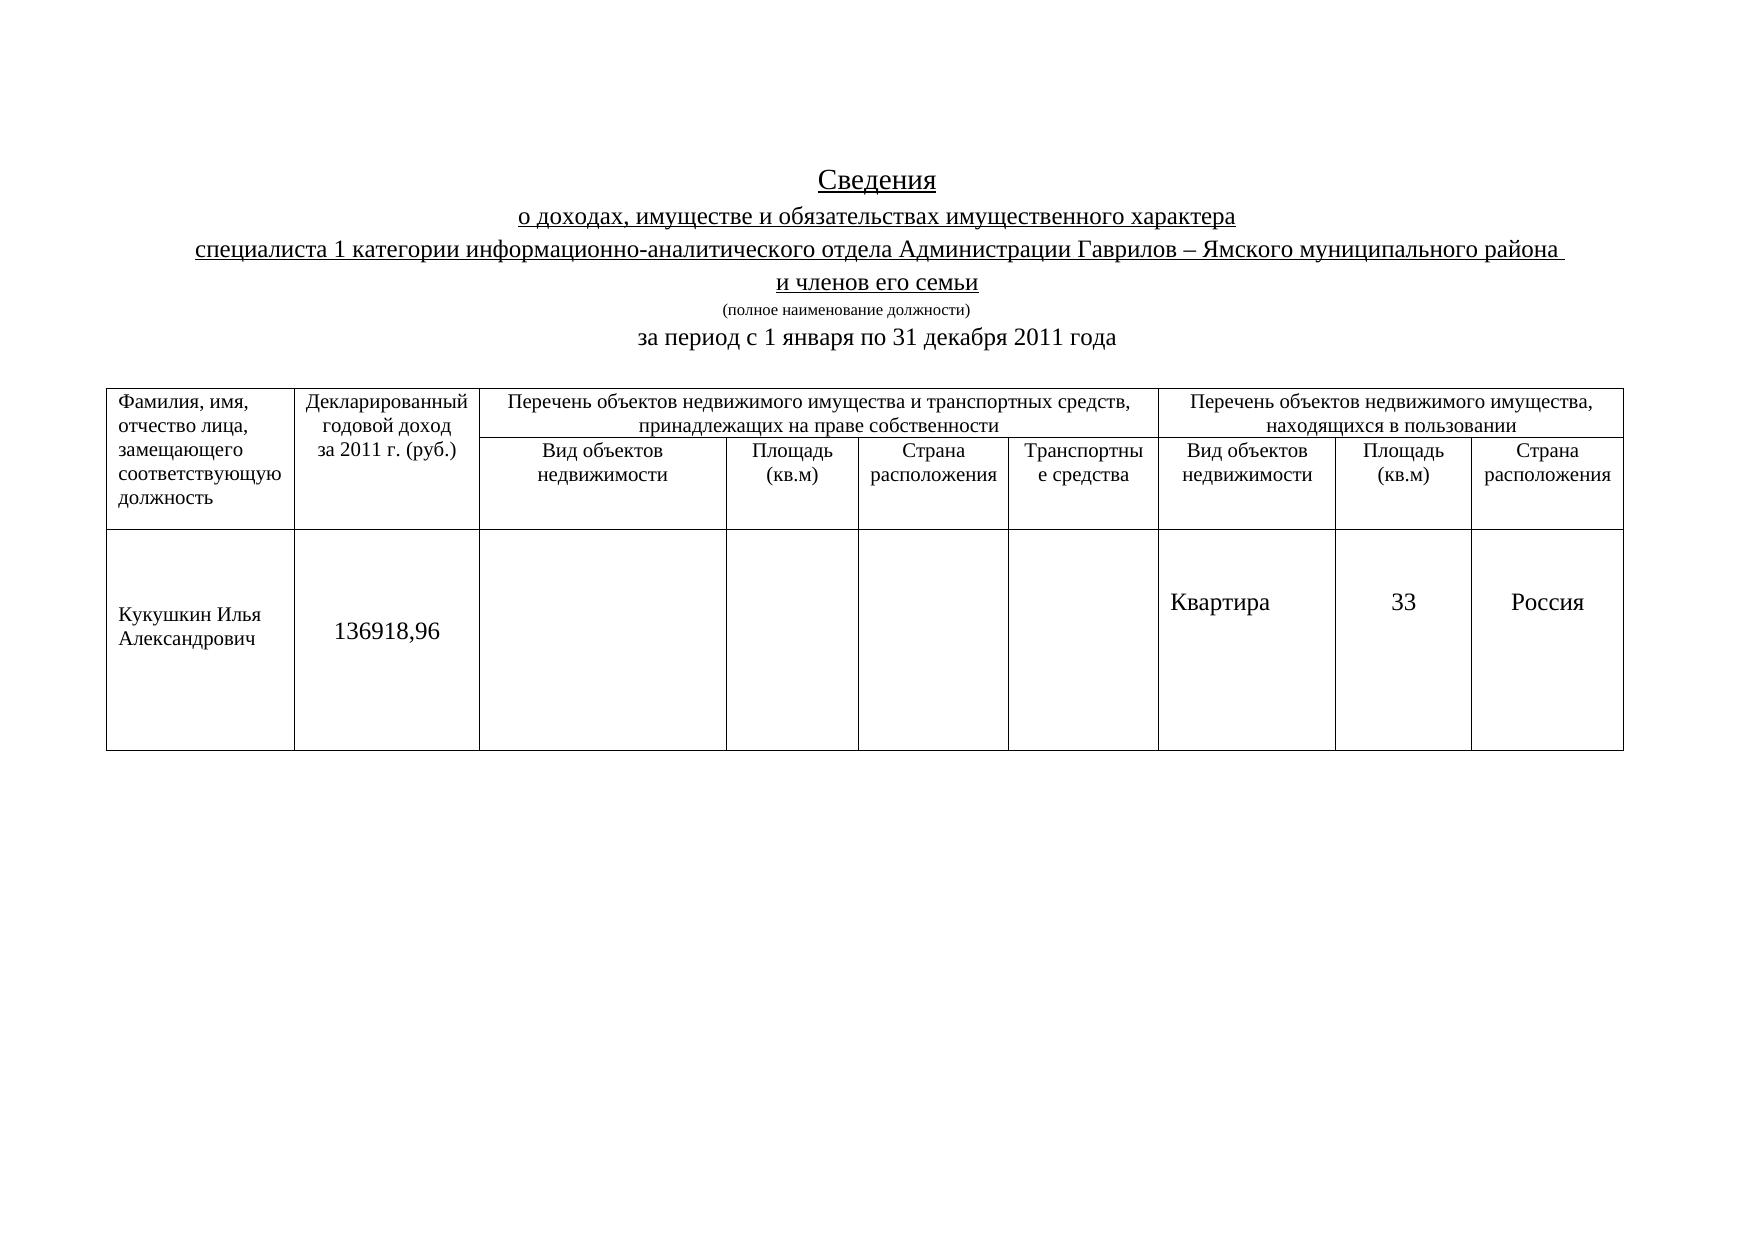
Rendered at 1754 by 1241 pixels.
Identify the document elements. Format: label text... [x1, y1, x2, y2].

text за период с 1 января по 31 декабря 2011 года [118, 322, 1636, 351]
table_header Перечень объектов недвижимого имущества и транспортных средств, принадлежащих на праве собственности [480, 389, 1158, 437]
table_cell [727, 530, 858, 644]
table_cell Площадь (кв.м) [1336, 438, 1471, 528]
table_cell Кукушкин Илья Александрович [107, 530, 294, 749]
table_cell 136918,96 [295, 530, 479, 749]
table_cell Квартира [1159, 530, 1335, 644]
table_cell Страна расположения [859, 438, 1008, 528]
text специалиста 1 категории информационно-аналитического отдела Администрации Гаврилов – Ямского муниципального района [118, 234, 1636, 263]
text Cведения [118, 162, 1636, 196]
table_cell [1159, 644, 1335, 749]
table_cell Площадь (кв.м) [727, 438, 858, 528]
table_header Фамилия, имя, отчество лица, замещающего соответствующую должность [107, 389, 294, 528]
table_cell [1009, 530, 1158, 644]
table_cell Россия [1472, 530, 1623, 644]
text и членов его семьи [118, 267, 1636, 296]
table_cell [859, 530, 1008, 644]
table_cell [1472, 644, 1623, 749]
table_cell Страна расположения [1472, 438, 1623, 528]
table_header Декларированный годовой доход за 2011 г. (руб.) [295, 389, 479, 528]
table_cell [859, 644, 1008, 749]
table_header Перечень объектов недвижимого имущества, находящихся в пользовании [1159, 389, 1623, 437]
table_cell [727, 644, 858, 749]
table_cell Вид объектов недвижимости [480, 438, 726, 528]
table_cell [1336, 644, 1471, 749]
table_cell Транспортные средства [1009, 438, 1158, 528]
table_cell [1009, 644, 1158, 749]
table_cell [480, 644, 726, 749]
table_cell [480, 530, 726, 644]
table_cell 33 [1336, 530, 1471, 644]
text (полное наименование должности) [118, 300, 1636, 319]
text о доходах, имуществе и обязательствах имущественного характера [118, 201, 1636, 230]
table_cell Вид объектов недвижимости [1159, 438, 1335, 528]
